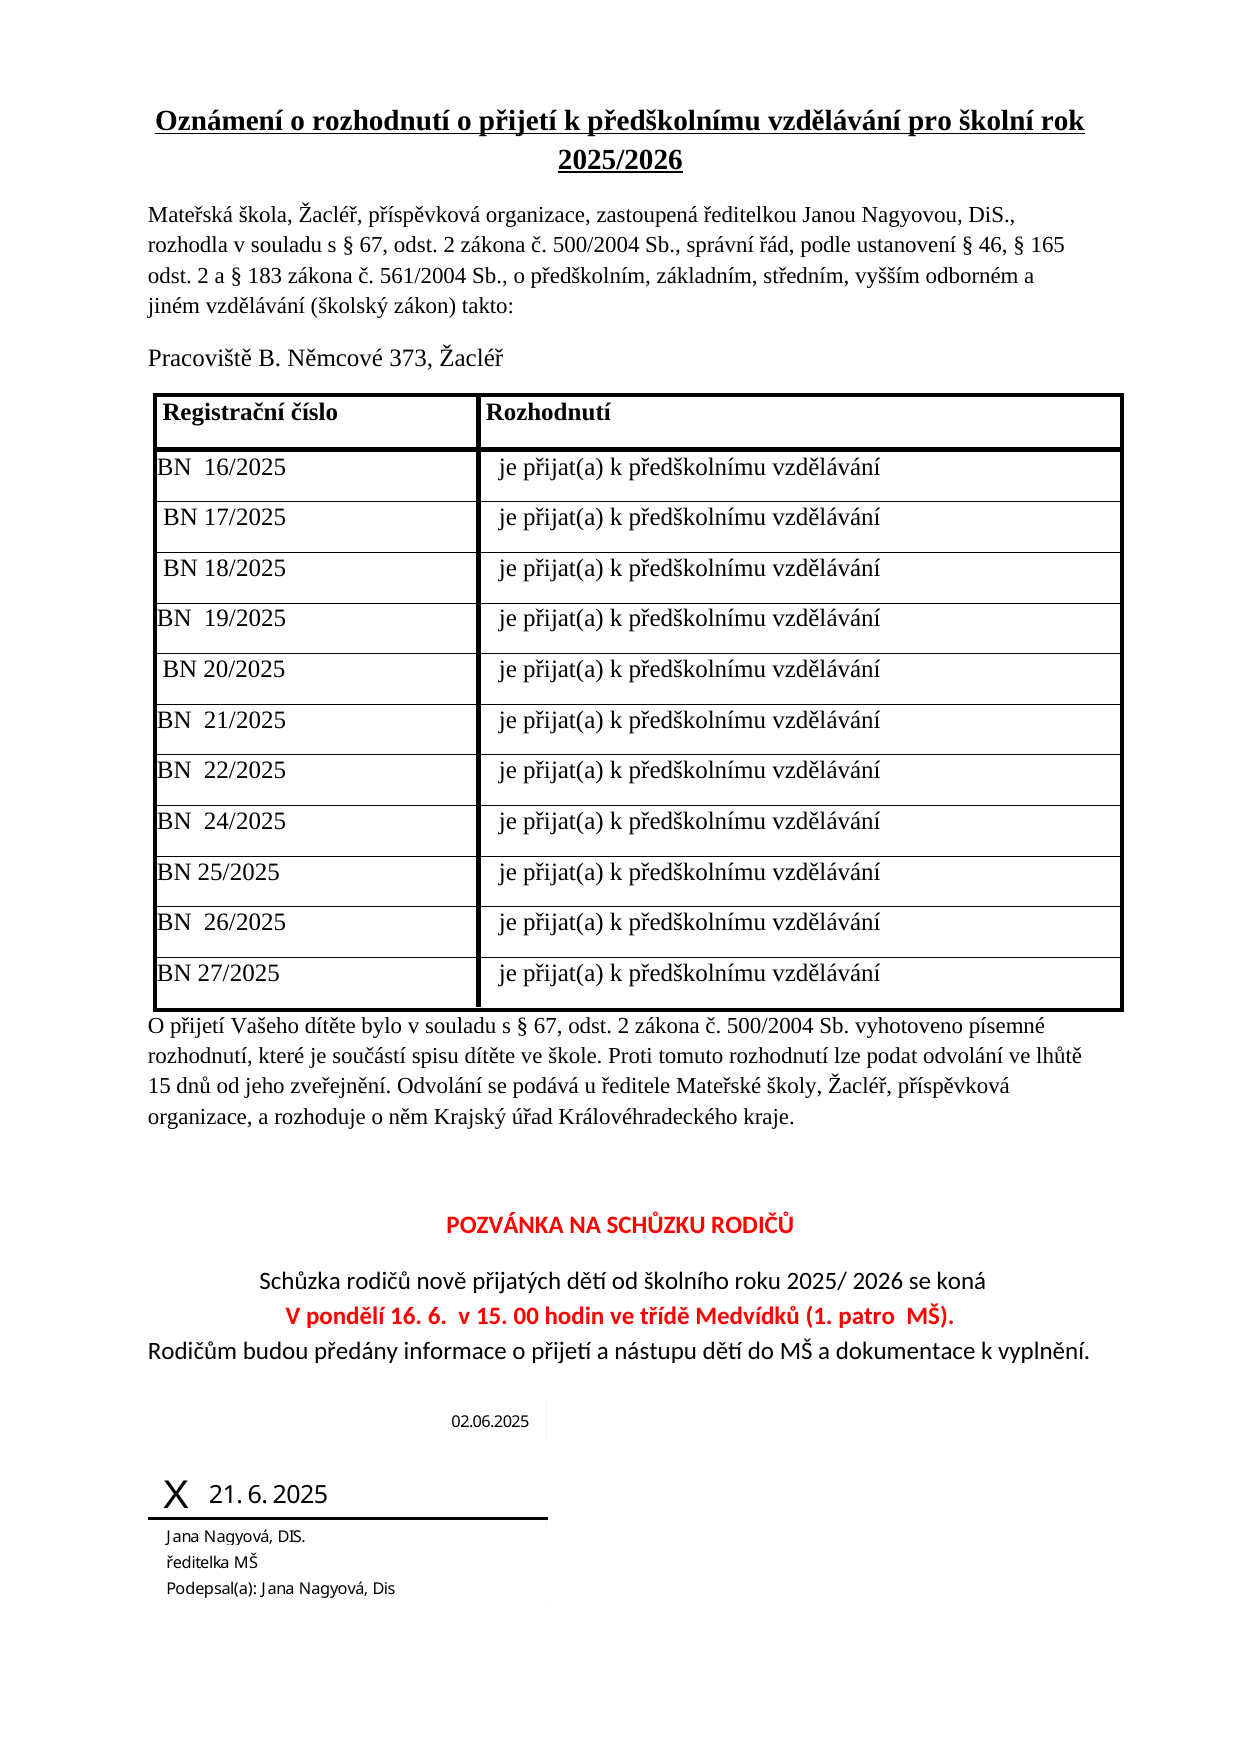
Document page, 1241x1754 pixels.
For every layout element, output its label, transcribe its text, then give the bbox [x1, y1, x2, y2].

table_cell je přijat(a) k předškolnímu vzdělávání [481, 452, 1120, 501]
table_cell je přijat(a) k předškolnímu vzdělávání [481, 755, 1120, 805]
table_cell BN 25/2025 [157, 857, 476, 906]
table_cell je přijat(a) k předškolnímu vzdělávání [481, 806, 1120, 856]
table_cell BN 22/2025 [157, 755, 476, 805]
table_cell je přijat(a) k předškolnímu vzdělávání [481, 857, 1120, 906]
table_cell BN 20/2025 [157, 654, 476, 704]
table_cell BN 16/2025 [157, 452, 476, 501]
text V pondělí 16. 6. v 15. 00 hodin ve třídě Medvídků (1. patro MŠ). [148, 1300, 1093, 1331]
table_cell je přijat(a) k předškolnímu vzdělávání [481, 705, 1120, 754]
text Oznámení o rozhodnutí o přijetí k předškolnímu vzdělávání pro školní rok 2025/2026 [148, 103, 1093, 176]
table_cell BN 24/2025 [157, 806, 476, 856]
table_cell BN 19/2025 [157, 604, 476, 653]
text O přijetí Vašeho dítěte bylo v souladu s § 67, odst. 2 zákona č. 500/2004 Sb. vyhotoveno písemné rozhodnutí, které je součástí spisu dítěte ve škole. Proti tomuto rozhodnutí lze podat odvolání ve lhůtě 15 dnů od jeho zveřejnění. Odvolání se podává u ředitele Mateřské školy, Žacléř, příspěvková organizace, a rozhoduje o něm Krajský úřad Královéhradeckého kraje. [148, 1012, 1093, 1129]
text Pracoviště B. Němcové 373, Žacléř [148, 343, 1093, 372]
table_cell BN 26/2025 [157, 907, 476, 957]
table_cell BN 27/2025 [157, 958, 476, 1007]
table_cell je přijat(a) k předškolnímu vzdělávání [481, 958, 1120, 1007]
table_header Rozhodnutí [481, 397, 1120, 447]
table_cell je přijat(a) k předškolnímu vzdělávání [481, 907, 1120, 957]
table_header Registrační číslo [157, 397, 476, 447]
table_cell je přijat(a) k předškolnímu vzdělávání [481, 604, 1120, 653]
table_cell BN 17/2025 [157, 502, 476, 552]
text Rodičům budou předány informace o přijetí a nástupu dětí do MŠ a dokumentace k vyplnění. [148, 1335, 1093, 1366]
table_cell je přijat(a) k předškolnímu vzdělávání [481, 654, 1120, 704]
text Mateřská škola, Žacléř, příspěvková organizace, zastoupená ředitelkou Janou Nagyovou, DiS., rozhodla v souladu s § 67, odst. 2 zákona č. 500/2004 Sb., správní řád, podle ustanovení § 46, § 165 odst. 2 a § 183 zákona č. 561/2004 Sb., o předškolním, základním, středním, vyšším odborném a jiném vzdělávání (školský zákon) takto: [148, 201, 1093, 318]
table_cell BN 18/2025 [157, 553, 476, 602]
text Schůzka rodičů nově přijatých dětí od školního roku 2025/ 2026 se koná [148, 1265, 1093, 1296]
table_cell BN 21/2025 [157, 705, 476, 754]
text POZVÁNKA NA SCHŮZKU RODIČŮ [148, 1209, 1093, 1240]
table_cell je přijat(a) k předškolnímu vzdělávání [481, 553, 1120, 602]
table_cell je přijat(a) k předškolnímu vzdělávání [481, 502, 1120, 552]
